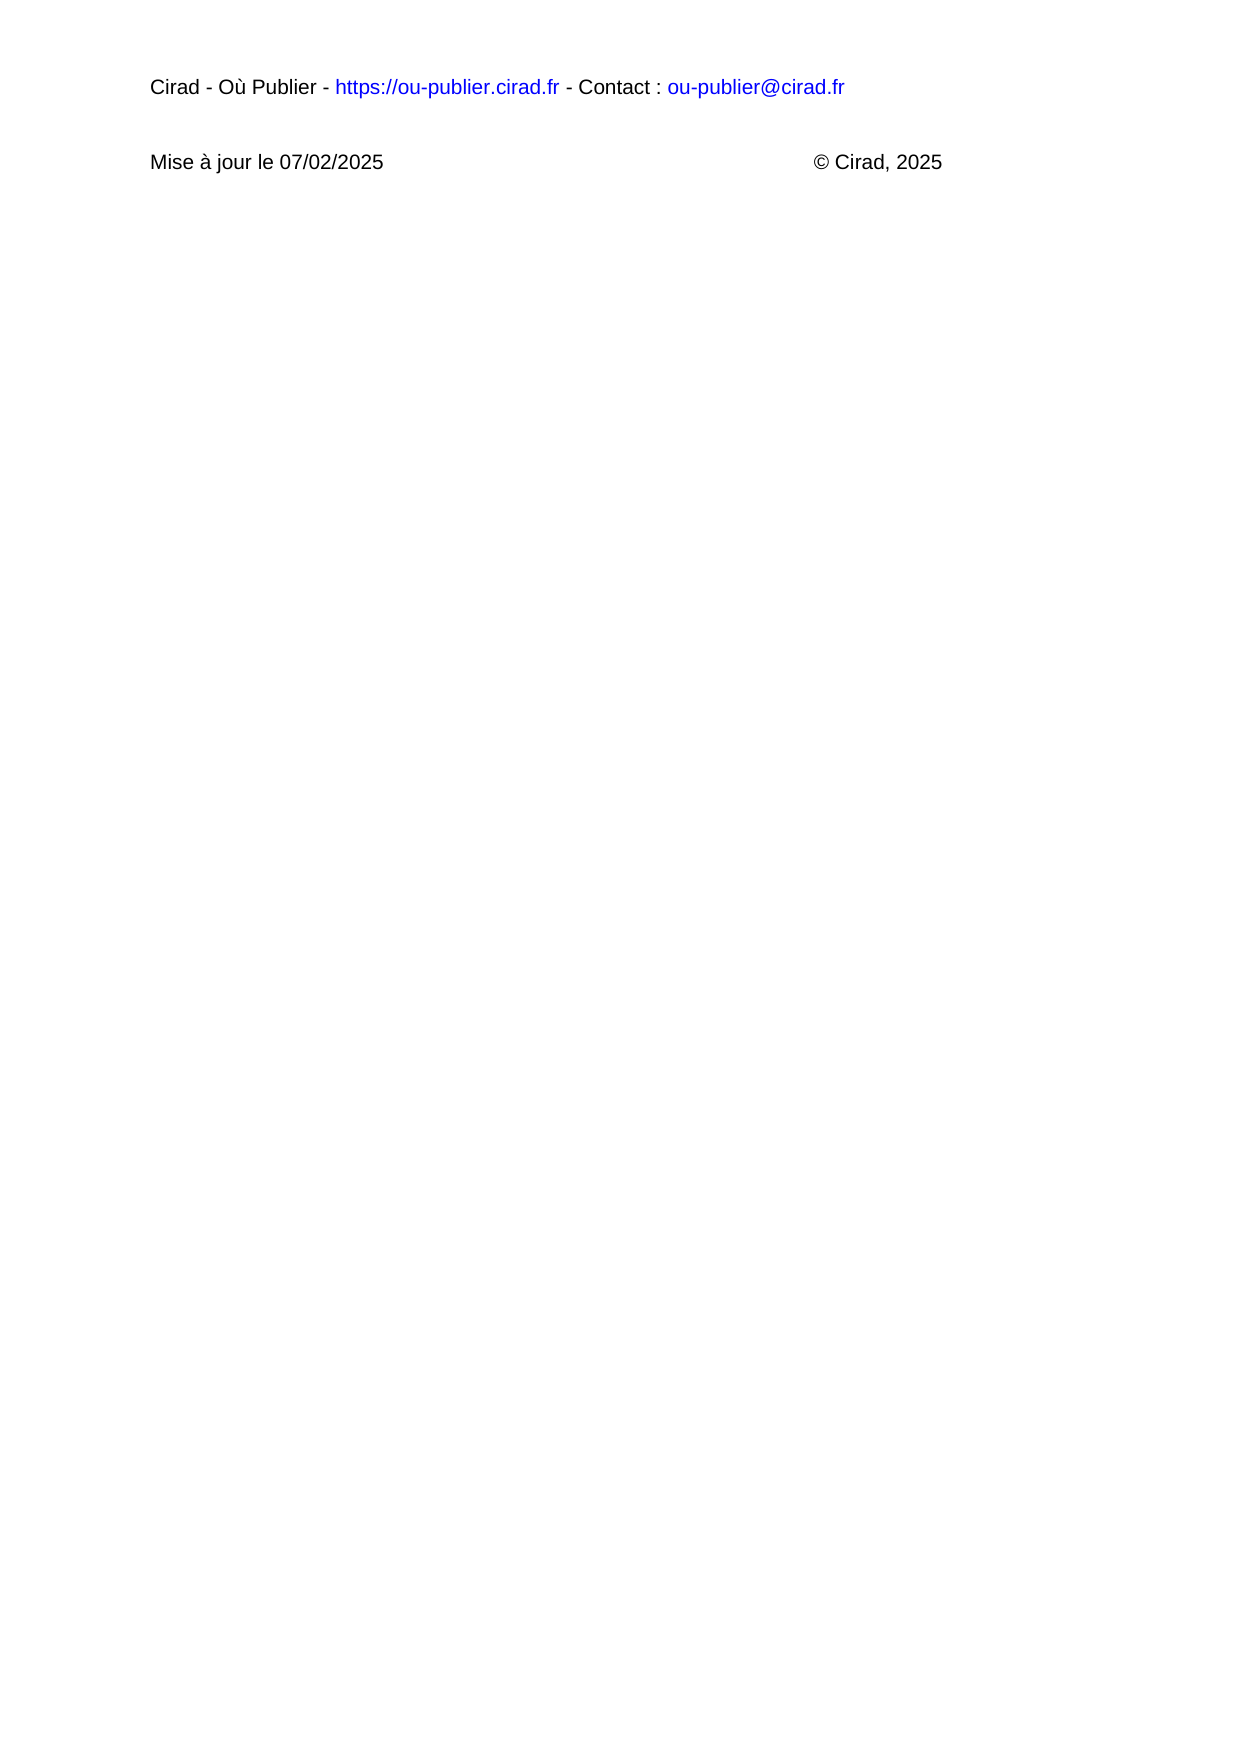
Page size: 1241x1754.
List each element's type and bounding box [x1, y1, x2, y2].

text [150, 150, 1090, 174]
